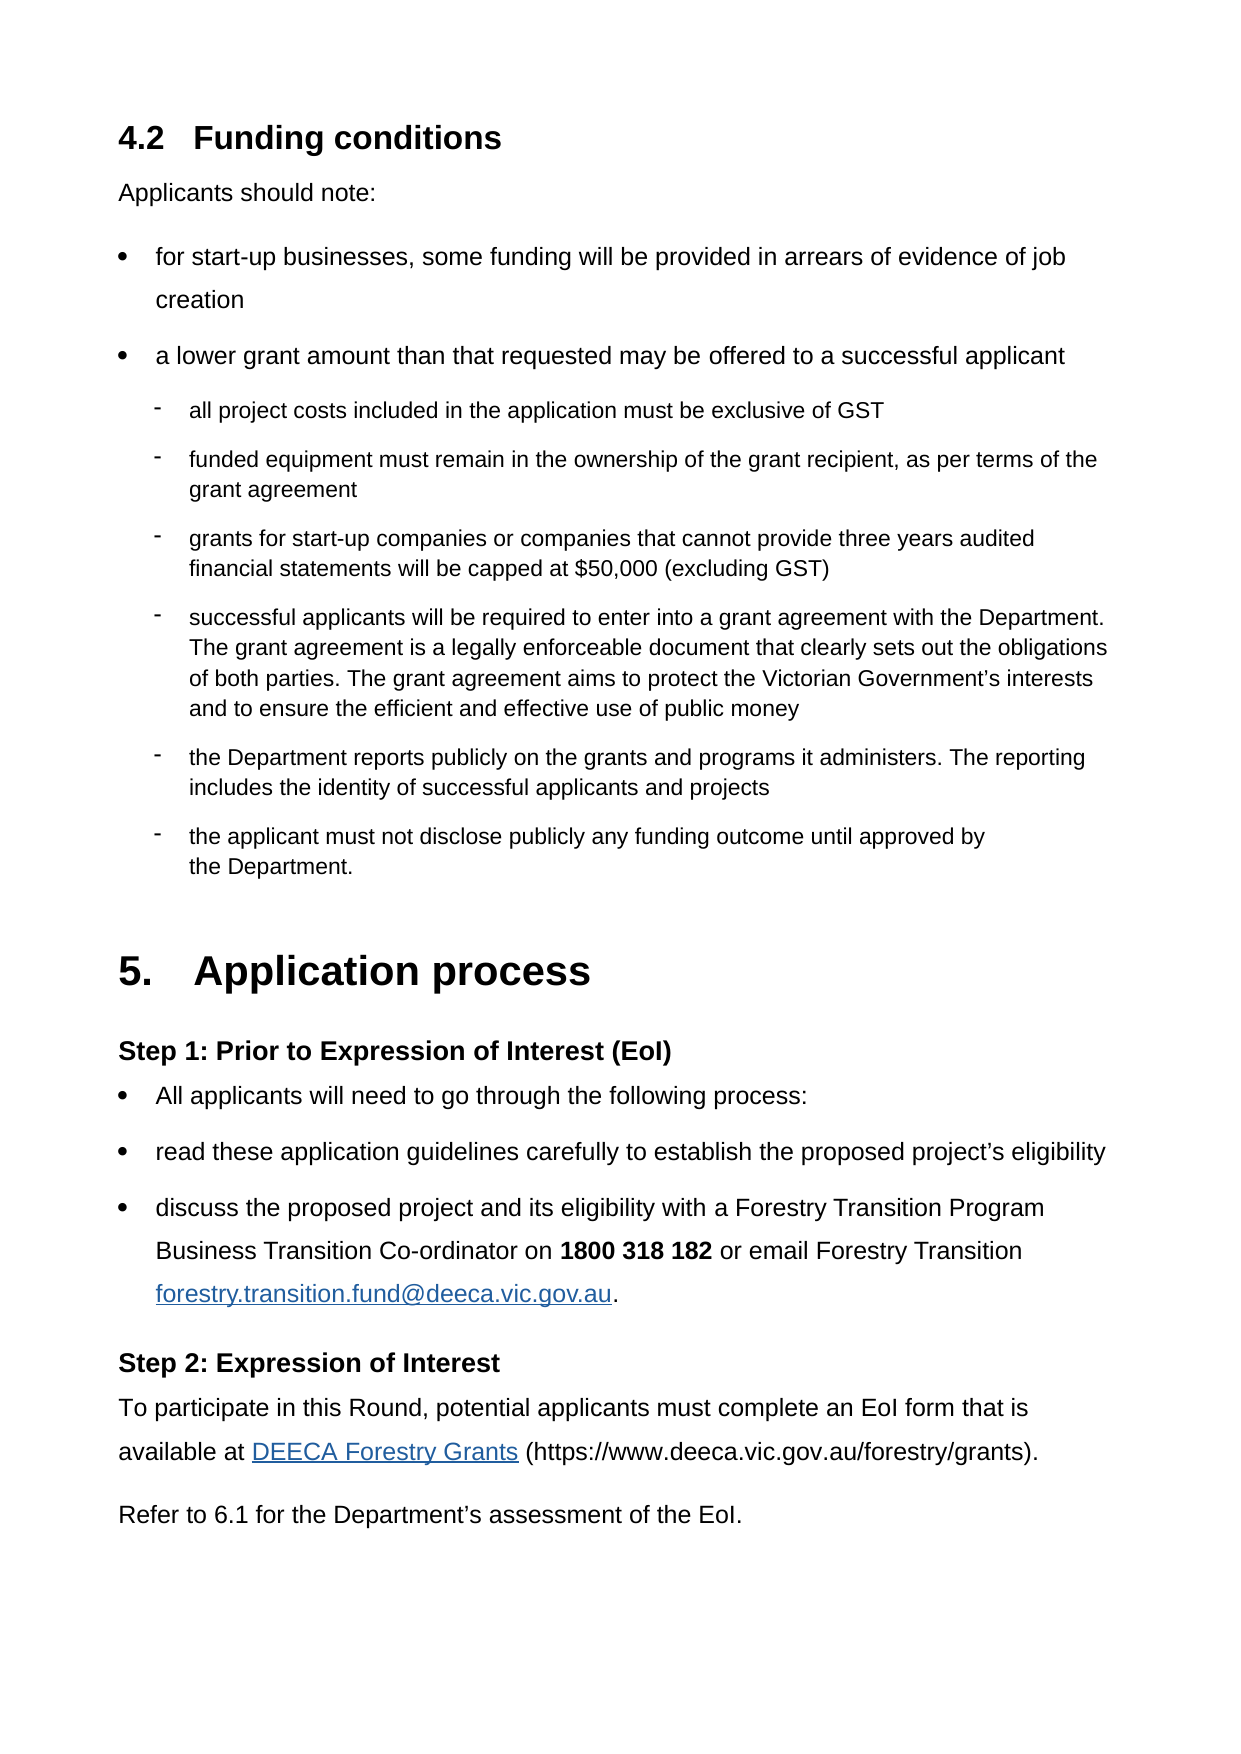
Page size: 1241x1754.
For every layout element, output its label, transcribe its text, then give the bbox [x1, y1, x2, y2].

text the Department reports publicly on the grants and programs it administers. The reporting includes the identity of successful applicants and projects [153, 744, 1122, 800]
text for start-up businesses, some funding will be provided in arrears of evidence of job creation [118, 242, 1122, 314]
text a lower grant amount than that requested may be offered to a successful applicant [118, 341, 1122, 370]
text To participate in this Round, potential applicants must complete an EoI form that is available at DEECA Forestry Grants (https://www.deeca.vic.gov.au/forestry/grants). [118, 1393, 1122, 1465]
text read these application guidelines carefully to establish the proposed project’s eligibility [118, 1137, 1122, 1166]
text All applicants will need to go through the following process: [118, 1081, 1122, 1110]
text discuss the proposed project and its eligibility with a Forestry Transition Program Business Transition Co-ordinator on 1800 318 182 or email Forestry Transition forestry.transition.fund@deeca.vic.gov.au. [118, 1193, 1122, 1308]
subtitle Step 1: Prior to Expression of Interest (EoI) [118, 1035, 1122, 1066]
subtitle Step 2: Expression of Interest [118, 1347, 1122, 1378]
text grants for start-up companies or companies that cannot provide three years audited financial statements will be capped at $50,000 (excluding GST) [153, 525, 1122, 582]
text Refer to 6.1 for the Department’s assessment of the EoI. [118, 1501, 1122, 1529]
text successful applicants will be required to enter into a grant agreement with the Department. The grant agreement is a legally enforceable document that clearly sets out the obligations of both parties. The grant agreement aims to protect the Victorian Government’s interests and to ensure the efficient and effective use of public money [153, 604, 1122, 721]
text funded equipment must remain in the ownership of the grant recipient, as per terms of the grant agreement [153, 446, 1122, 502]
text Applicants should note: [118, 178, 1122, 207]
subtitle 4.2 Funding conditions [118, 118, 1122, 157]
text all project costs included in the application must be exclusive of GST [153, 397, 1122, 423]
subtitle 5. Application process [118, 946, 1122, 994]
text the applicant must not disclose publicly any funding outcome until approved by the Department. [153, 823, 1122, 879]
